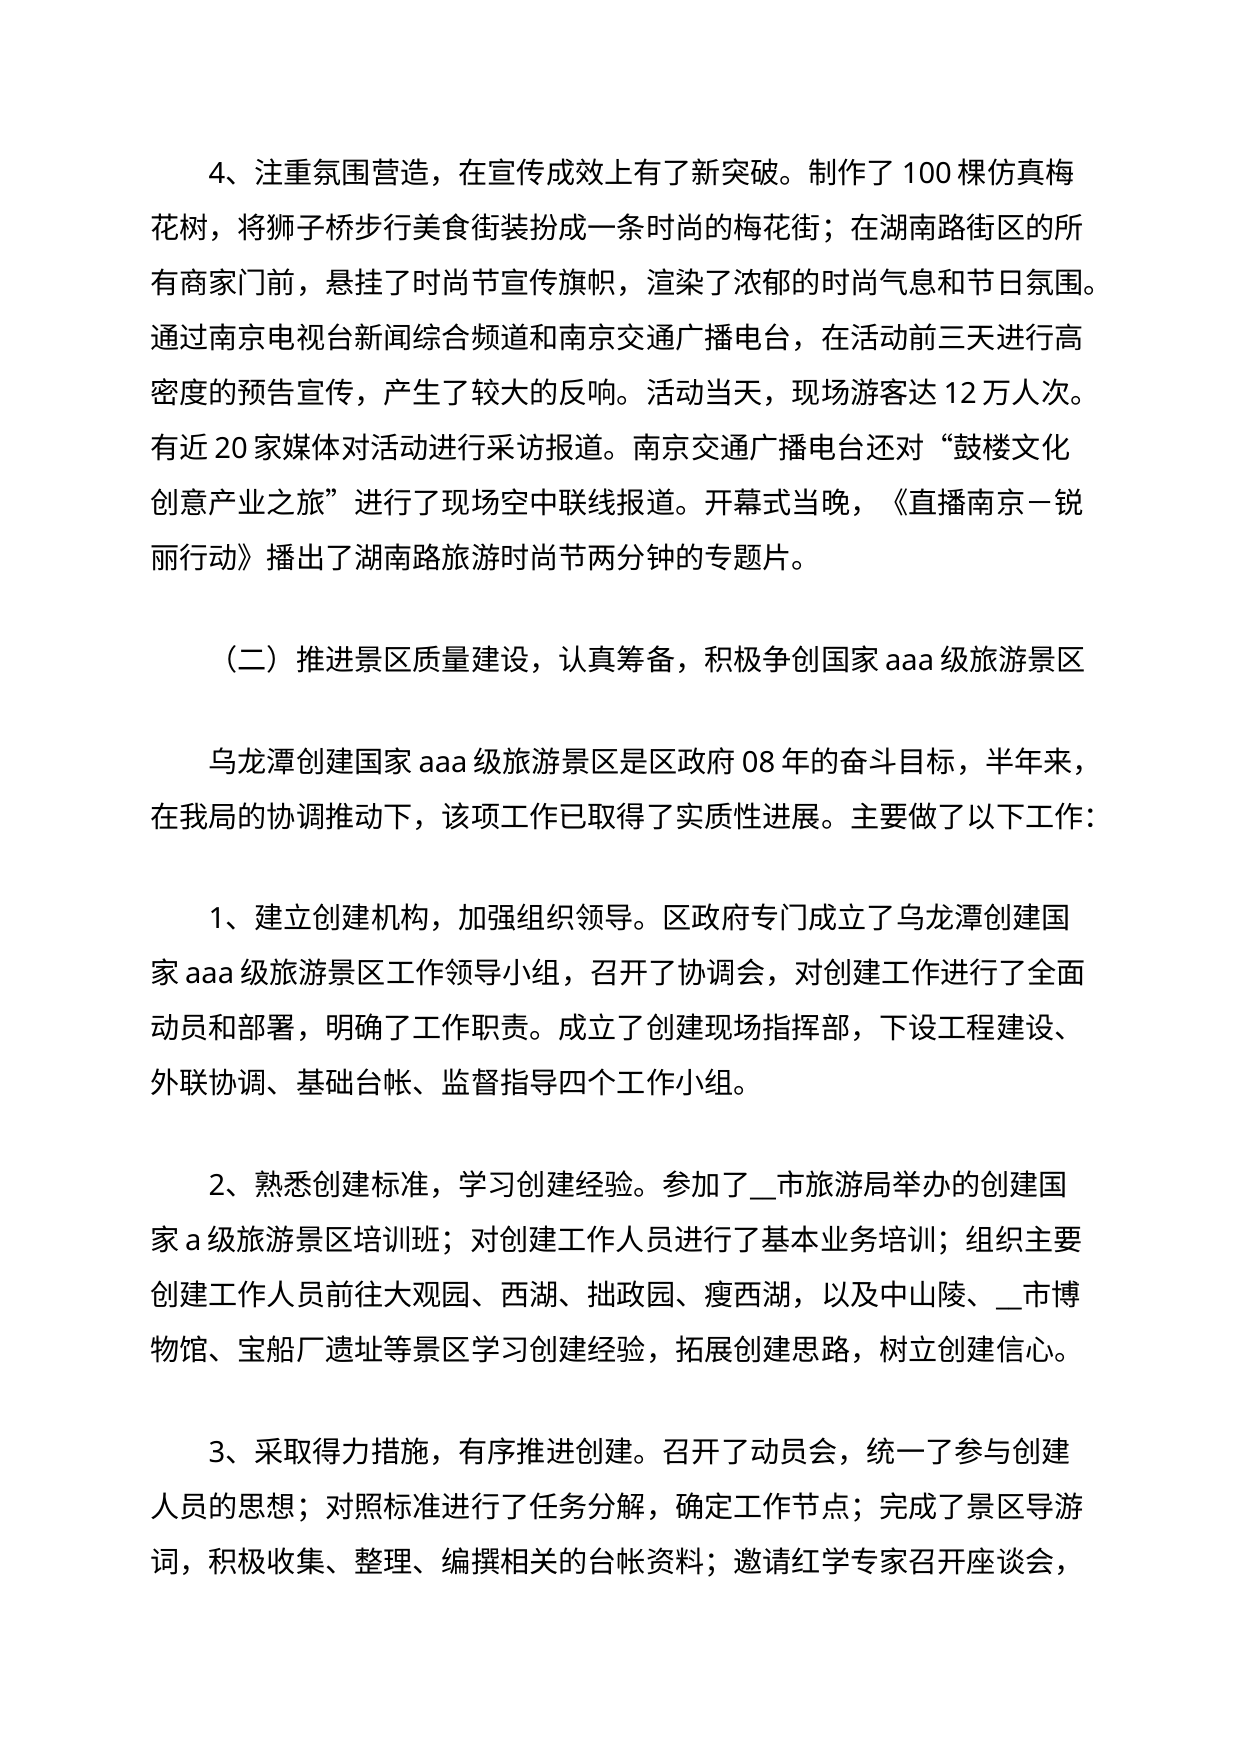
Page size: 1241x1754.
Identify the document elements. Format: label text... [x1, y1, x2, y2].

text 乌龙潭创建国家aaa级旅游景区是区政府08年的奋斗目标，半年来，在我局的协调推动下，该项工作已取得了实质性进展。主要做了以下工作： [150, 738, 1090, 836]
text 2、熟悉创建标准，学习创建经验。参加了__市旅游局举办的创建国家a级旅游景区培训班；对创建工作人员进行了基本业务培训；组织主要创建工作人员前往大观园、西湖、拙政园、瘦西湖，以及中山陵、__市博物馆、宝船厂遗址等景区学习创建经验，拓展创建思路，树立创建信心。 [150, 1162, 1090, 1369]
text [150, 1428, 1090, 1581]
text 4、注重氛围营造，在宣传成效上有了新突破。制作了100棵仿真梅花树，将狮子桥步行美食街装扮成一条时尚的梅花街；在湖南路街区的所有商家门前，悬挂了时尚节宣传旗帜，渲染了浓郁的时尚气息和节日氛围。通过南京电视台新闻综合频道和南京交通广播电台，在活动前三天进行高密度的预告宣传，产生了较大的反响。活动当天，现场游客达12万人次。有近20家媒体对活动进行采访报道。南京交通广播电台还对“鼓楼文化创意产业之旅”进行了现场空中联线报道。开幕式当晚，《直播南京－锐丽行动》播出了湖南路旅游时尚节两分钟的专题片。 [150, 150, 1090, 577]
text 1、建立创建机构，加强组织领导。区政府专门成立了乌龙潭创建国家aaa级旅游景区工作领导小组，召开了协调会，对创建工作进行了全面动员和部署，明确了工作职责。成立了创建现场指挥部，下设工程建设、外联协调、基础台帐、监督指导四个工作小组。 [150, 895, 1090, 1102]
text （二）推进景区质量建设，认真筹备，积极争创国家aaa级旅游景区 [150, 636, 1090, 679]
